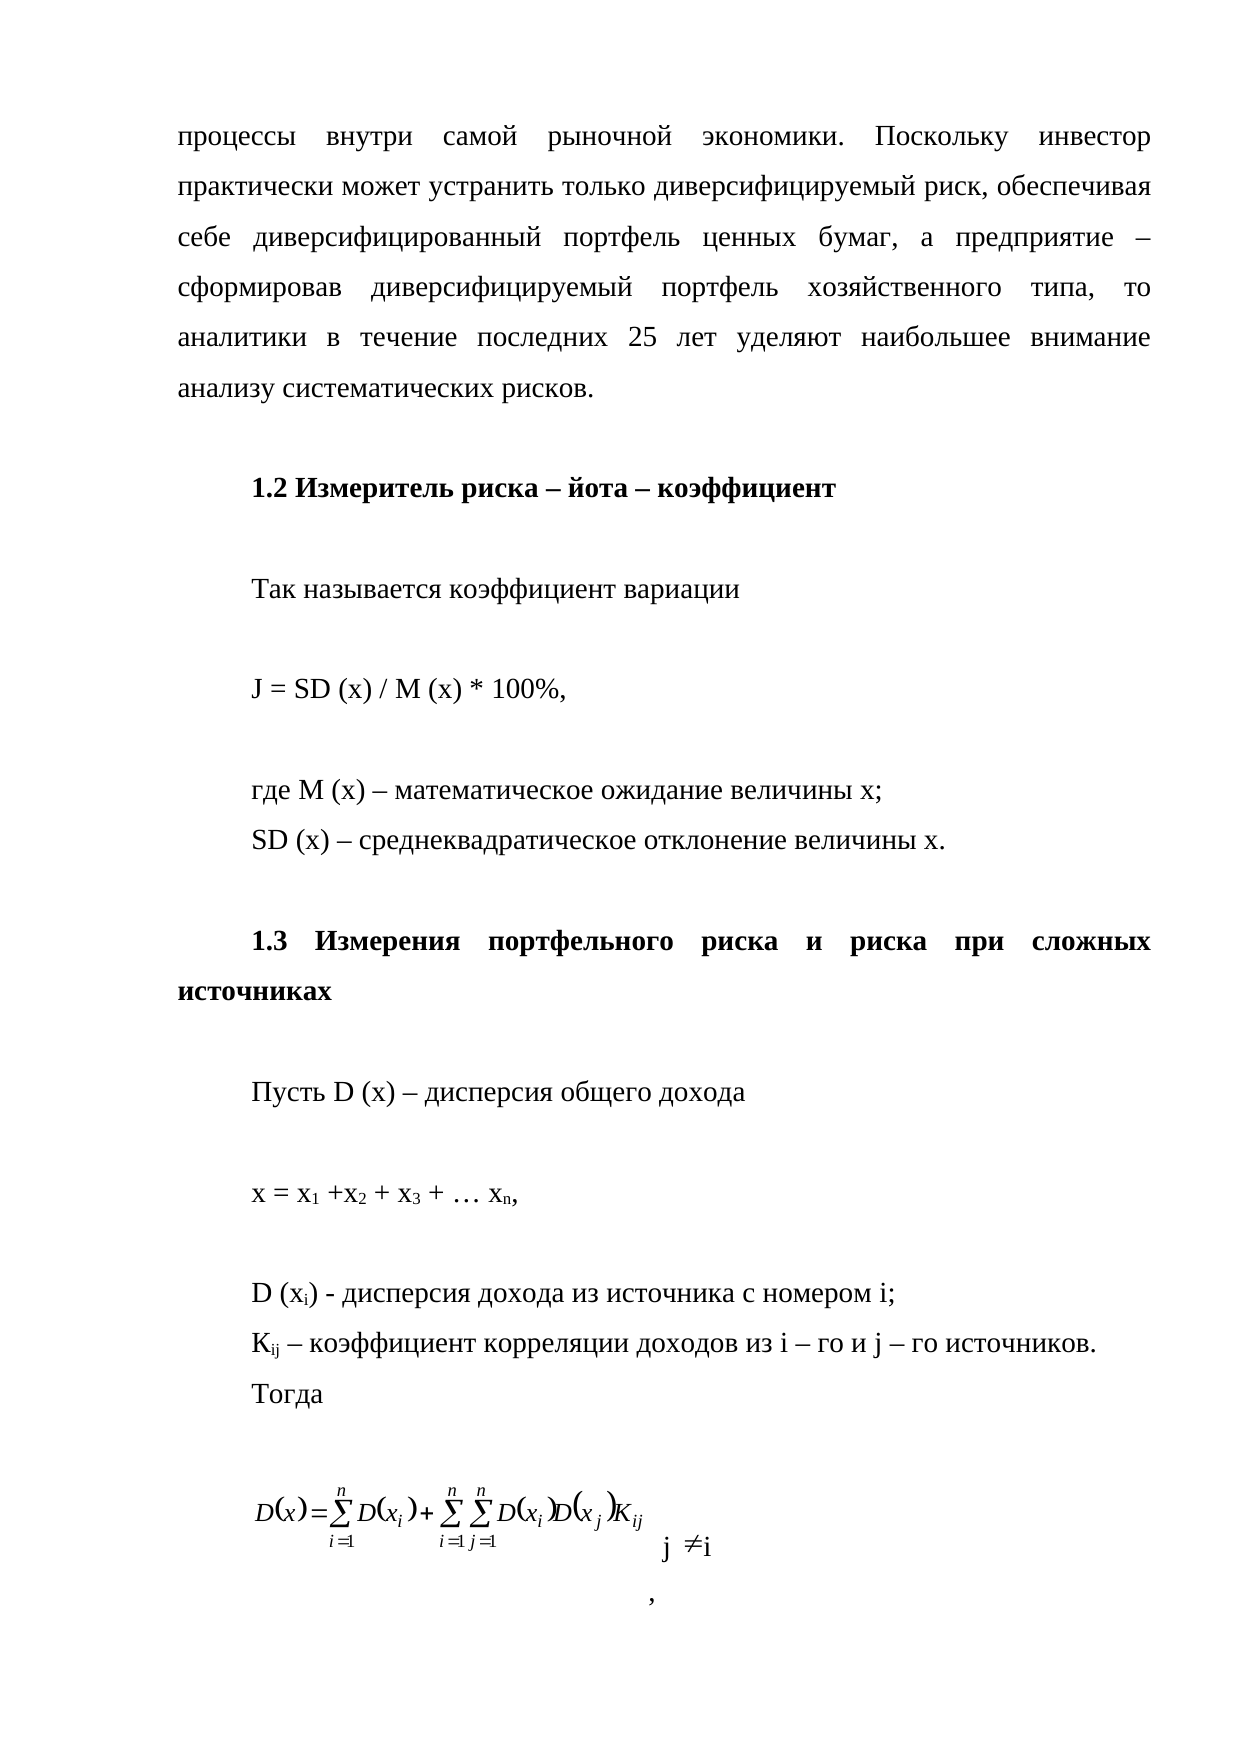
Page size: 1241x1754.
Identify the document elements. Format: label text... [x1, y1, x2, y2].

text Тогда [177, 1376, 1152, 1409]
text Так называется коэффициент вариации [177, 571, 1152, 604]
text SD (х) – среднеквадратическое отклонение величины х. [177, 822, 1152, 856]
text Кij – коэффициент корреляции доходов из i – го и j – го источников. [177, 1326, 1152, 1359]
text , j i [177, 1477, 1152, 1608]
text J = SD (x) / M (x) * 100%, [177, 672, 1152, 705]
subtitle 1.3 Измерения портфельного риска и риска при сложных источниках [177, 923, 1152, 1007]
subtitle 1.2 Измеритель риска – йота – коэффициент [177, 470, 1152, 504]
text х = х1 +х2 + х3 + … хn, [177, 1175, 1152, 1208]
text D (xi) - дисперсия дохода из источника с номером i; [177, 1275, 1152, 1309]
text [177, 118, 1152, 403]
text где М (х) – математическое ожидание величины х; [177, 772, 1152, 806]
text Пусть D (х) – дисперсия общего дохода [177, 1074, 1152, 1108]
